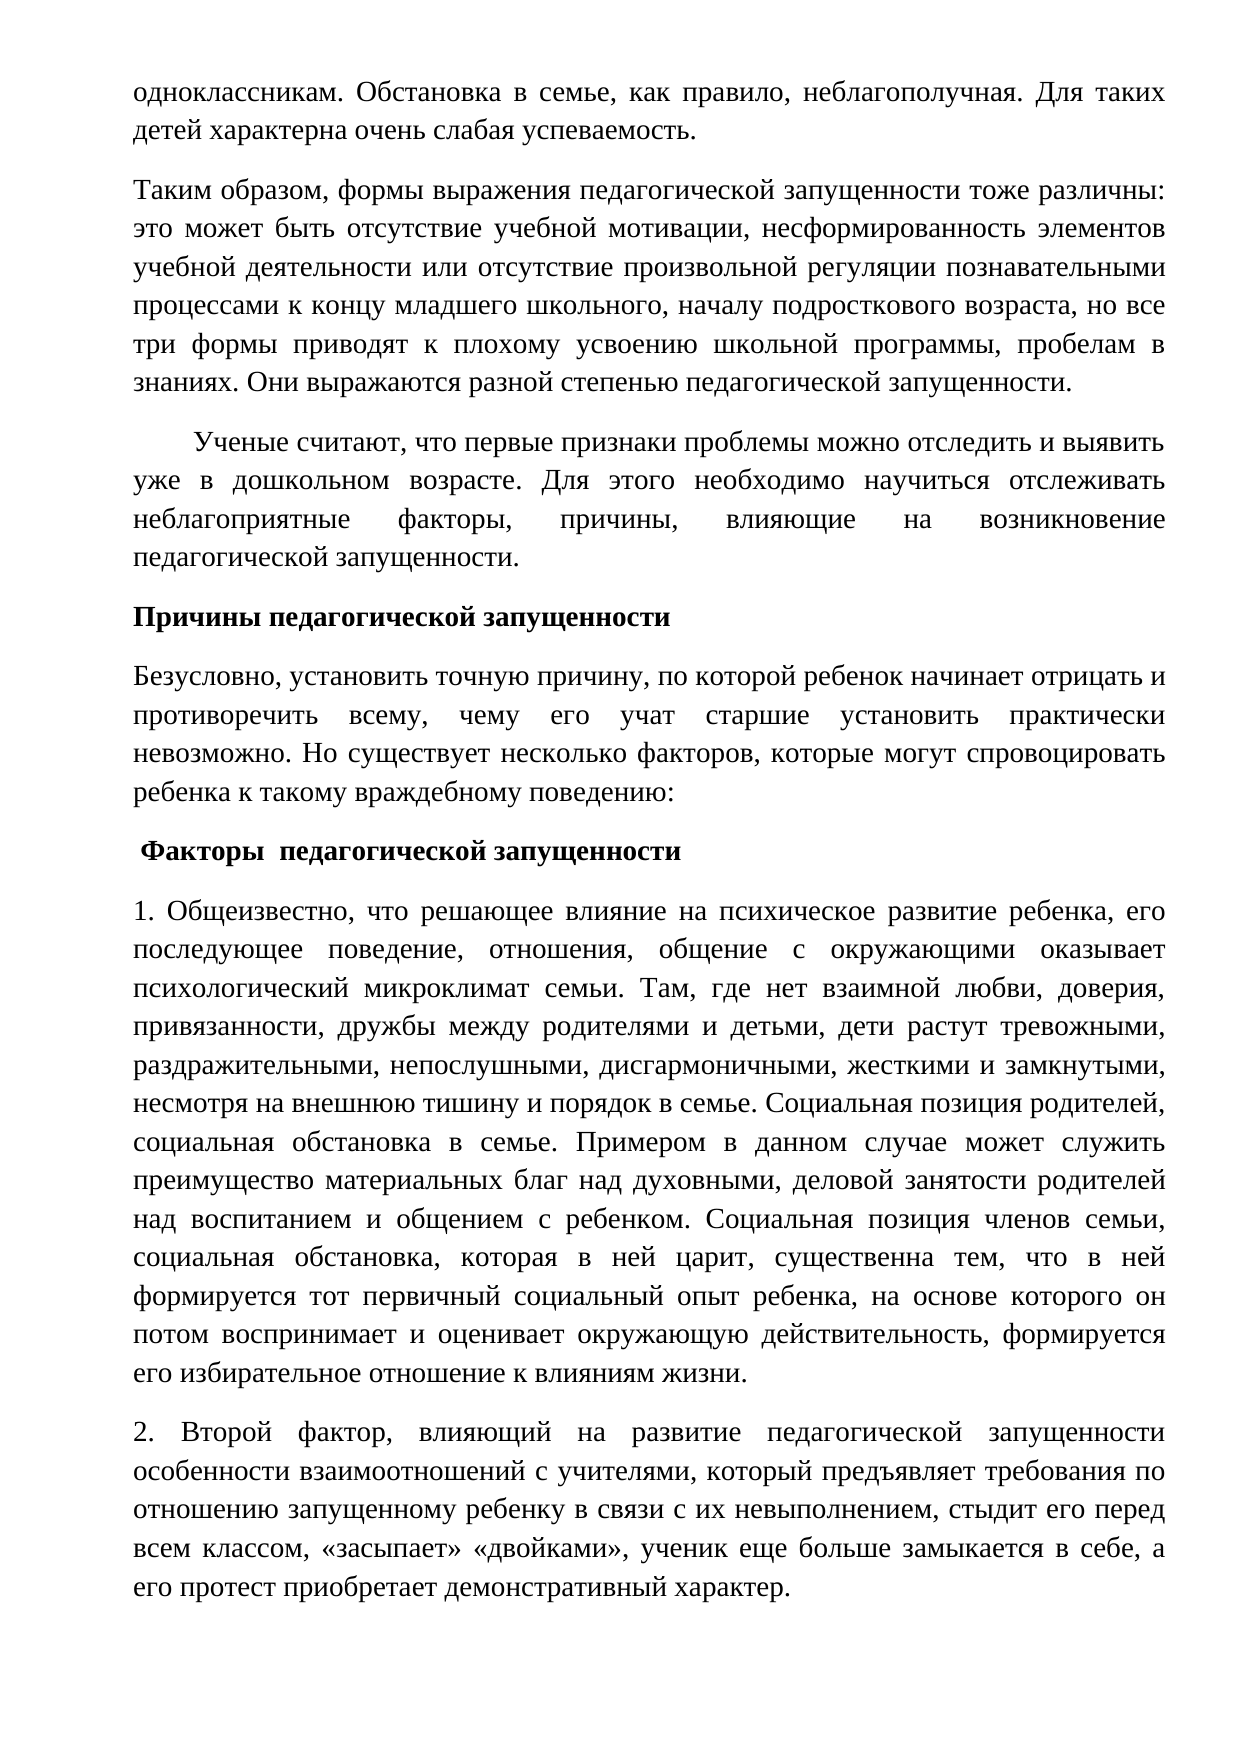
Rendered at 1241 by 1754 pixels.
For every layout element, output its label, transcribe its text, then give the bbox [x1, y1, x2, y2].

text 1. Общеизвестно, что решающее влияние на психическое развитие ребенка, его последующее поведение, отношения, общение с окружающими оказывает психологический микроклимат семьи. Там, где нет взаимной любви, доверия, привязанности, дружбы между родителями и детьми, дети растут тревожными, раздражительными, непослушными, дисгармоничными, жесткими и замкнутыми, несмотря на внешнюю тишину и порядок в семье. Социальная позиция родителей, социальная обстановка в семье. Примером в данном случае может служить преимущество материальных благ над духовными, деловой занятости родителей над воспитанием и общением с ребенком. Социальная позиция членов семьи, социальная обстановка, которая в ней царит, существенна тем, что в ней формируется тот первичный социальный опыт ребенка, на основе которого он потом воспринимает и оценивает окружающую действительность, формируется его избирательное отношение к влияниям жизни. [133, 893, 1167, 1389]
text Ученые считают, что первые признаки проблемы можно отследить и выявить уже в дошкольном возрасте. Для этого необходимо научиться отслеживать неблагоприятные факторы, причины, влияющие на возникновение педагогической запущенности. [133, 424, 1167, 573]
text 2. Второй фактор, влияющий на развитие педагогической запущенности особенности взаимоотношений с учителями, который предъявляет требования по отношению запущенному ребенку в связи с их невыполнением, стыдит его перед всем классом, «засыпает» «двойками», ученик еще больше замыкается в себе, а его протест приобретает демонстративный характер. [133, 1414, 1167, 1602]
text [133, 74, 1167, 146]
text Причины педагогической запущенности [133, 599, 1167, 632]
text Безусловно, установить точную причину, по которой ребенок начинает отрицать и противоречить всему, чему его учат старшие установить практически невозможно. Но существует несколько факторов, которые могут спровоцировать ребенка к такому враждебному поведению: [133, 658, 1167, 807]
text Факторы педагогической запущенности [133, 833, 1167, 867]
text Таким образом, формы выражения педагогической запущенности тоже различны: это может быть отсутствие учебной мотивации, несформированность элементов учебной деятельности или отсутствие произвольной регуляции познавательными процессами к концу младшего школьного, началу подросткового возраста, но все три формы приводят к плохому усвоению школьной программы, пробелам в знаниях. Они выражаются разной степенью педагогической запущенности. [133, 172, 1167, 398]
